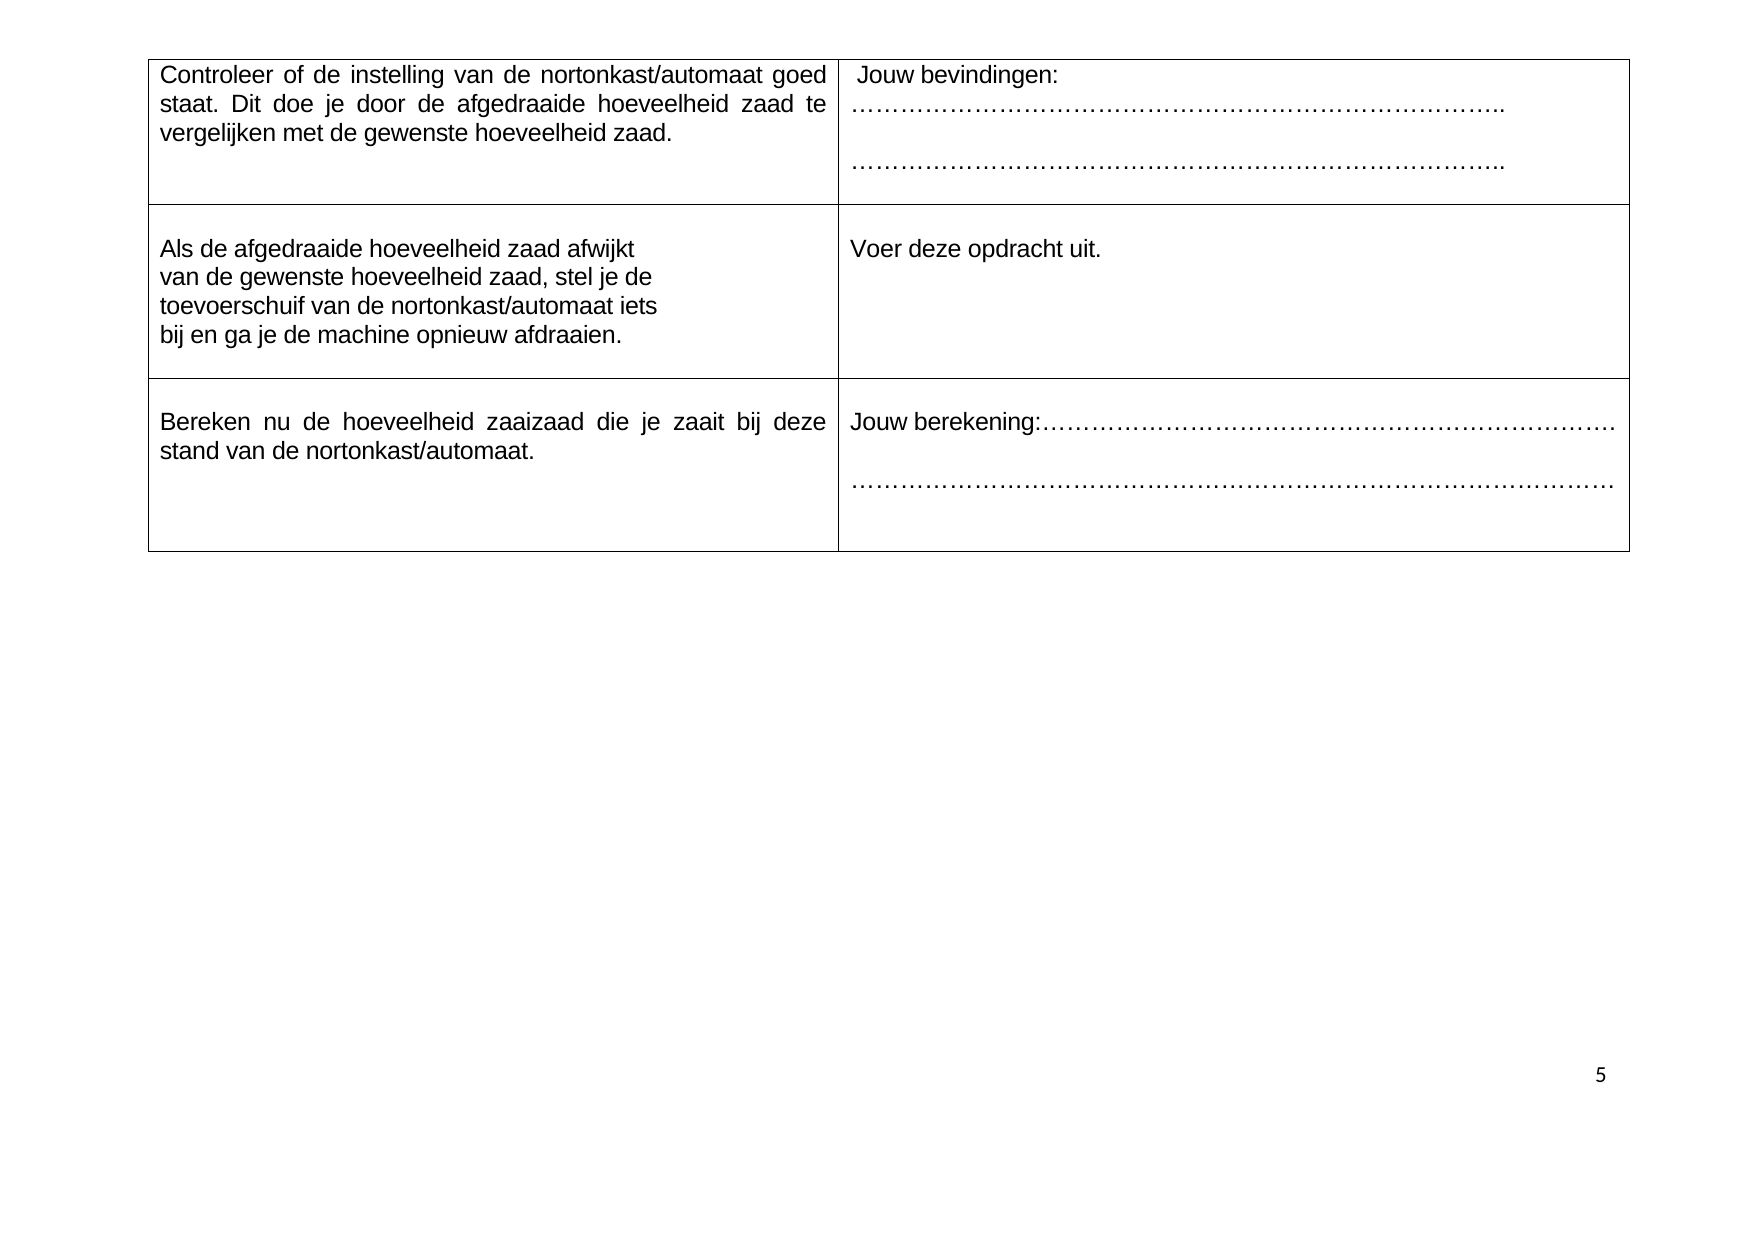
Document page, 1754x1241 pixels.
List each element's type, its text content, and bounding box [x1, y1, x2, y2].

table_cell Als de afgedraaide hoeveelheid zaad afwijkt van de gewenste hoeveelheid zaad, stel je de toevoerschuif van de nortonkast/automaat iets bij en ga je de machine opnieuw afdraaien. [149, 205, 838, 377]
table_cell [839, 60, 1629, 204]
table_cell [149, 60, 838, 204]
table_cell Bereken nu de hoeveelheid zaaizaad die je zaait bij deze stand van de nortonkast/automaat. [149, 379, 838, 551]
table_cell Jouw berekening:……………………………………………………………. ………………………………………………………………………………… [839, 379, 1629, 551]
table_cell Voer deze opdracht uit. [839, 205, 1629, 377]
